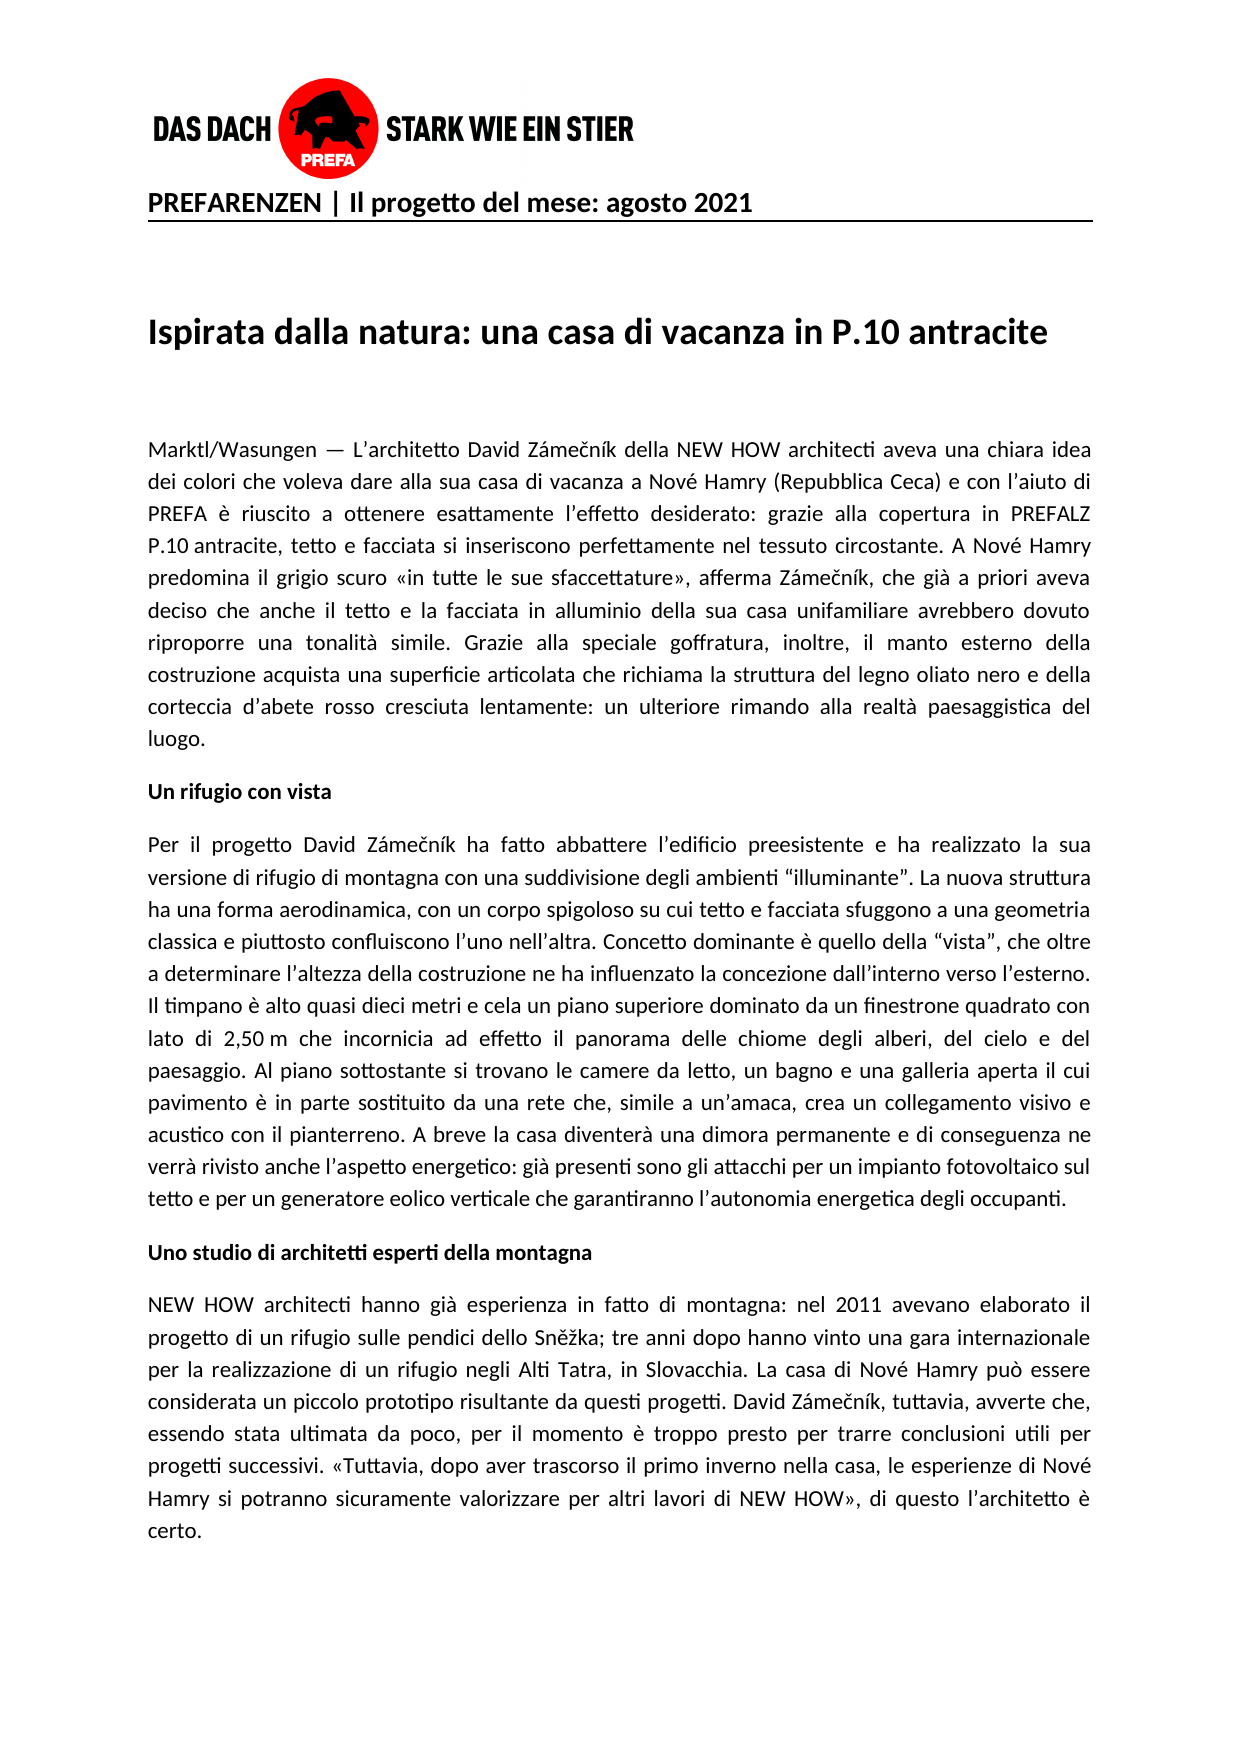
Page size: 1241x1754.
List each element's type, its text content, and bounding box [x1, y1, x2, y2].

text NEW HOW architecti hanno già esperienza in fatto di montagna: nel 2011 avevano elaborato il progetto di un rifugio sulle pendici dello Sněžka; tre anni dopo hanno vinto una gara internazionale per la realizzazione di un rifugio negli Alti Tatra, in Slovacchia. La casa di Nové Hamry può essere considerata un piccolo prototipo risultante da questi progetti. David Zámečník, tuttavia, avverte che, essendo stata ultimata da poco, per il momento è troppo presto per trarre conclusioni utili per progetti successivi. «Tuttavia, dopo aver trascorso il primo inverno nella casa, le esperienze di Nové Hamry si potranno sicuramente valorizzare per altri lavori di NEW HOW», di questo l’architetto è certo. [148, 1291, 1093, 1544]
picture [147, 73, 647, 185]
text Uno studio di architetti esperti della montagna [148, 1238, 1093, 1266]
text Un rifugio con vista [148, 777, 1093, 806]
text Ispirata dalla natura: una casa di vacanza in P.10 antracite [148, 308, 1093, 354]
text Per il progetto David Zámečník ha fatto abbattere l’edificio preesistente e ha realizzato la sua versione di rifugio di montagna con una suddivisione degli ambienti “illuminante”. La nuova struttura ha una forma aerodinamica, con un corpo spigoloso su cui tetto e facciata sfuggono a una geometria classica e piuttosto confluiscono l’uno nell’altra. Concetto dominante è quello della “vista”, che oltre a determinare l’altezza della costruzione ne ha influenzato la concezione dall’interno verso l’esterno. Il timpano è alto quasi dieci metri e cela un piano superiore dominato da un finestrone quadrato con lato di 2,50 m che incornicia ad effetto il panorama delle chiome degli alberi, del cielo e del paesaggio. Al piano sottostante si trovano le camere da letto, un bagno e una galleria aperta il cui pavimento è in parte sostituito da una rete che, simile a un’amaca, crea un collegamento visivo e acustico con il pianterreno. A breve la casa diventerà una dimora permanente e di conseguenza ne verrà rivisto anche l’aspetto energetico: già presenti sono gli attacchi per un impianto fotovoltaico sul tetto e per un generatore eolico verticale che garantiranno l’autonomia energetica degli occupanti. [148, 831, 1093, 1213]
text PREFARENZEN | Il progetto del mese: agosto 2021 [148, 184, 1093, 220]
text Marktl/Wasungen — L’architetto David Zámečník della NEW HOW architecti aveva una chiara idea dei colori che voleva dare alla sua casa di vacanza a Nové Hamry (Repubblica Ceca) e con l’aiuto di PREFA è riuscito a ottenere esattamente l’effetto desiderato: grazie alla copertura in PREFALZ P.10 antracite, tetto e facciata si inseriscono perfettamente nel tessuto circostante. A Nové Hamry predomina il grigio scuro «in tutte le sue sfaccettature», afferma Zámečník, che già a priori aveva deciso che anche il tetto e la facciata in alluminio della sua casa unifamiliare avrebbero dovuto riproporre una tonalità simile. Grazie alla speciale goffratura, inoltre, il manto esterno della costruzione acquista una superficie articolata che richiama la struttura del legno oliato nero e della corteccia d’abete rosso cresciuta lentamente: un ulteriore rimando alla realtà paesaggistica del luogo. [148, 435, 1093, 752]
